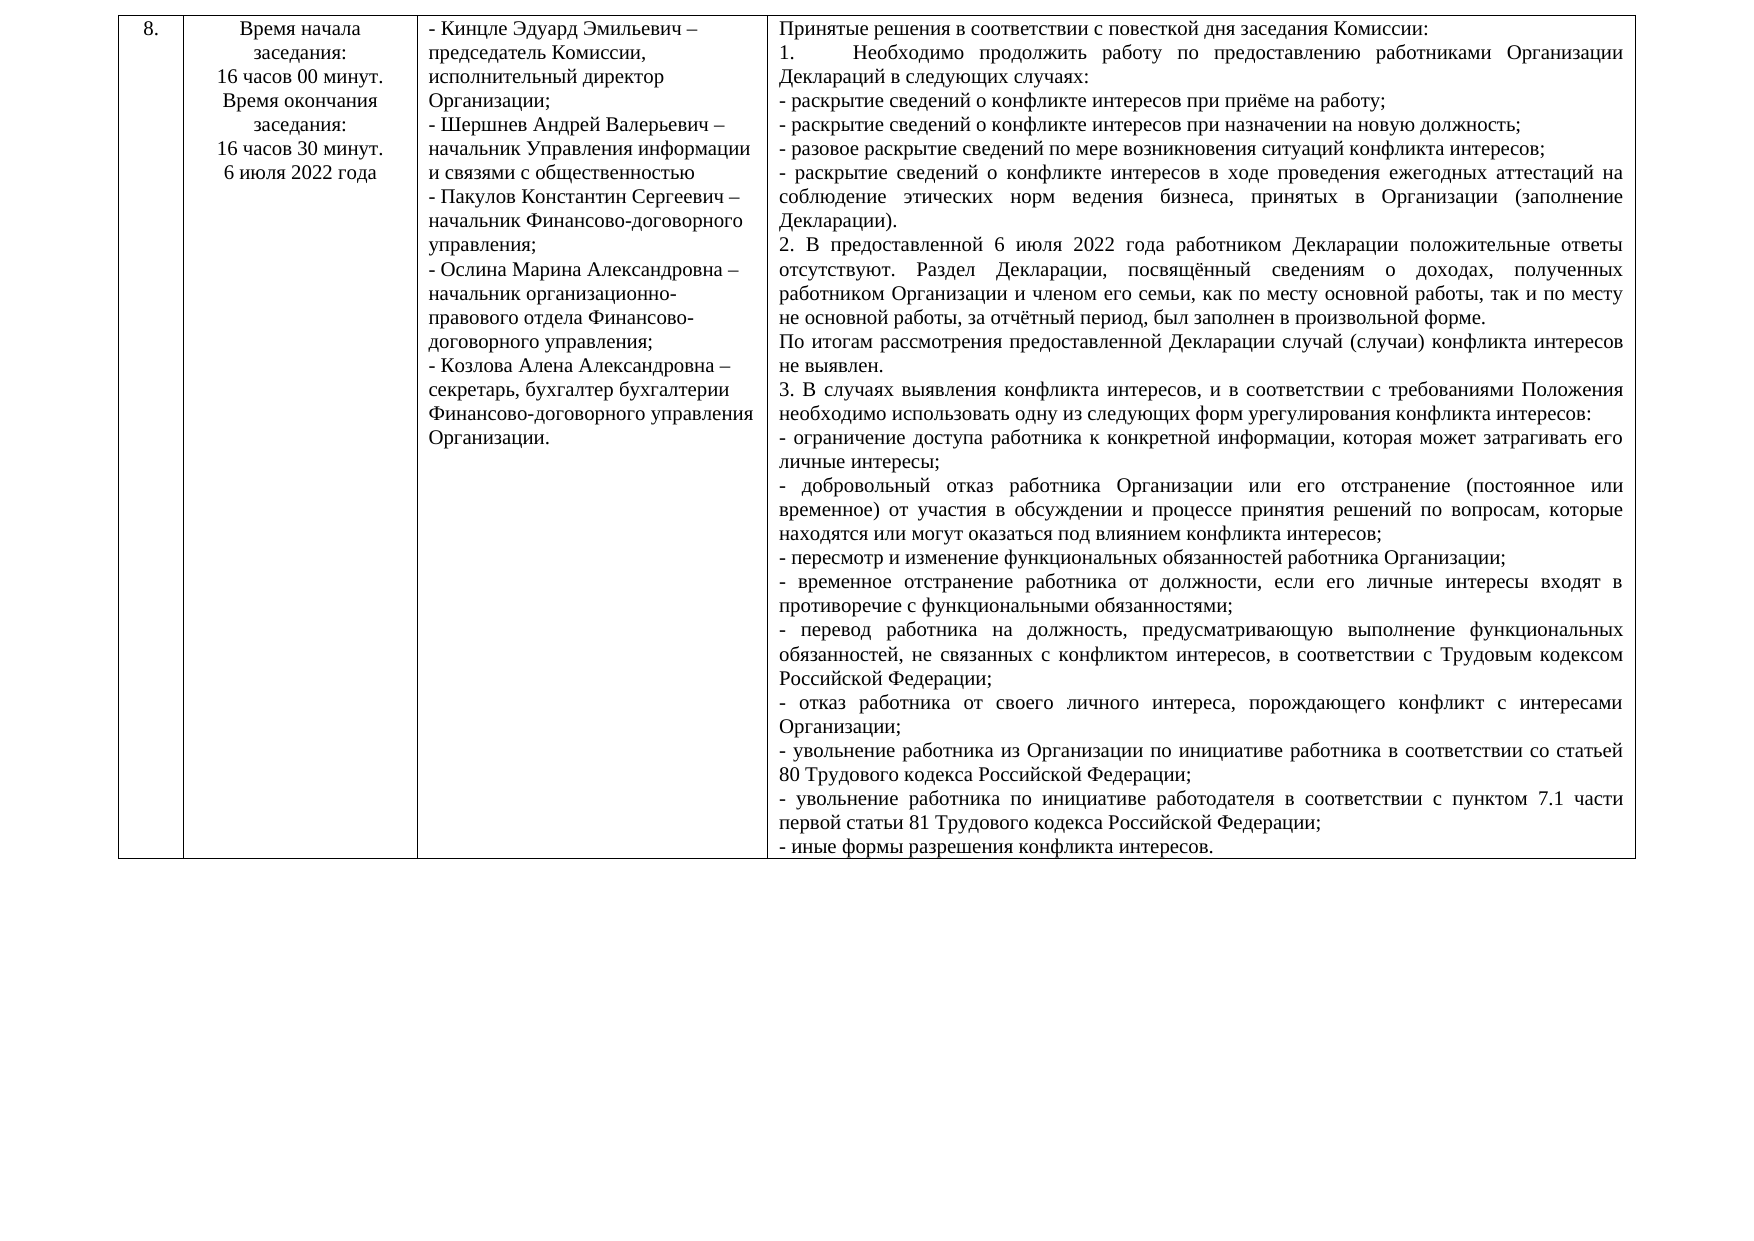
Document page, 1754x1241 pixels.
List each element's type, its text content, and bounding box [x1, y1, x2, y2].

table_cell - Кинцле Эдуард Эмильевич – председатель Комиссии, исполнительный директор Организации; - Шершнев Андрей Валерьевич – начальник Управления информации и связями с общественностью - Пакулов Константин Сергеевич – начальник Финансово-договорного управления; - Ослина Марина Александровна – начальник организационно-правового отдела Финансово-договорного управления; - Козлова Алена Александровна – секретарь, бухгалтер бухгалтерии Финансово-договорного управления Организации. [418, 16, 767, 858]
table_cell 8. [119, 16, 183, 858]
table_cell Время начала заседания: 16 часов 00 минут. Время окончания заседания: 16 часов 30 минут. 6 июля 2022 года [184, 16, 417, 858]
table_cell Принятые решения в соответствии с повесткой дня заседания Комиссии: 1. Необходимо продолжить работу по предоставлению работниками Организации Деклараций в следующих случаях: - раскрытие сведений о конфликте интересов при приёме на работу; - раскрытие сведений о конфликте интересов при назначении на новую должность; - разовое раскрытие сведений по мере возникновения ситуаций конфликта интересов; - раскрытие сведений о конфликте интересов в ходе проведения ежегодных аттестаций на соблюдение этических норм ведения бизнеса, принятых в Организации (заполнение Декларации). 2. В предоставленной 6 июля 2022 года работником Декларации положительные ответы отсутствуют. Раздел Декларации, посвящённый сведениям о доходах, полученных работником Организации и членом его семьи, как по месту основной работы, так и по месту не основной работы, за отчётный период, был заполнен в произвольной форме. По итогам рассмотрения предоставленной Декларации случай (случаи) конфликта интересов не выявлен. 3. В случаях выявления конфликта интересов, и в соответствии с требованиями Положения необходимо использовать одну из следующих форм урегулирования конфликта интересов: - ограничение доступа работника к конкретной информации, которая может затрагивать его личные интересы; - добровольный отказ работника Организации или его отстранение (постоянное или временное) от участия в обсуждении и процессе принятия решений по вопросам, которые находятся или могут оказаться под влиянием конфликта интересов; - пересмотр и изменение функциональных обязанностей работника Организации; - временное отстранение работника от должности, если его личные интересы входят в противоречие с функциональными обязанностями; - перевод работника на должность, предусматривающую выполнение функциональных обязанностей, не связанных с конфликтом интересов, в соответствии с Трудовым кодексом Российской Федерации; - отказ работника от своего личного интереса, порождающего конфликт с интересами Организации; - увольнение работника из Организации по инициативе работника в соответствии со статьей 80 Трудового кодекса Российской Федерации; - увольнение работника по инициативе работодателя в соответствии с пунктом 7.1 части первой статьи 81 Трудового кодекса Российской Федерации; - иные формы разрешения конфликта интересов. [768, 16, 1635, 858]
